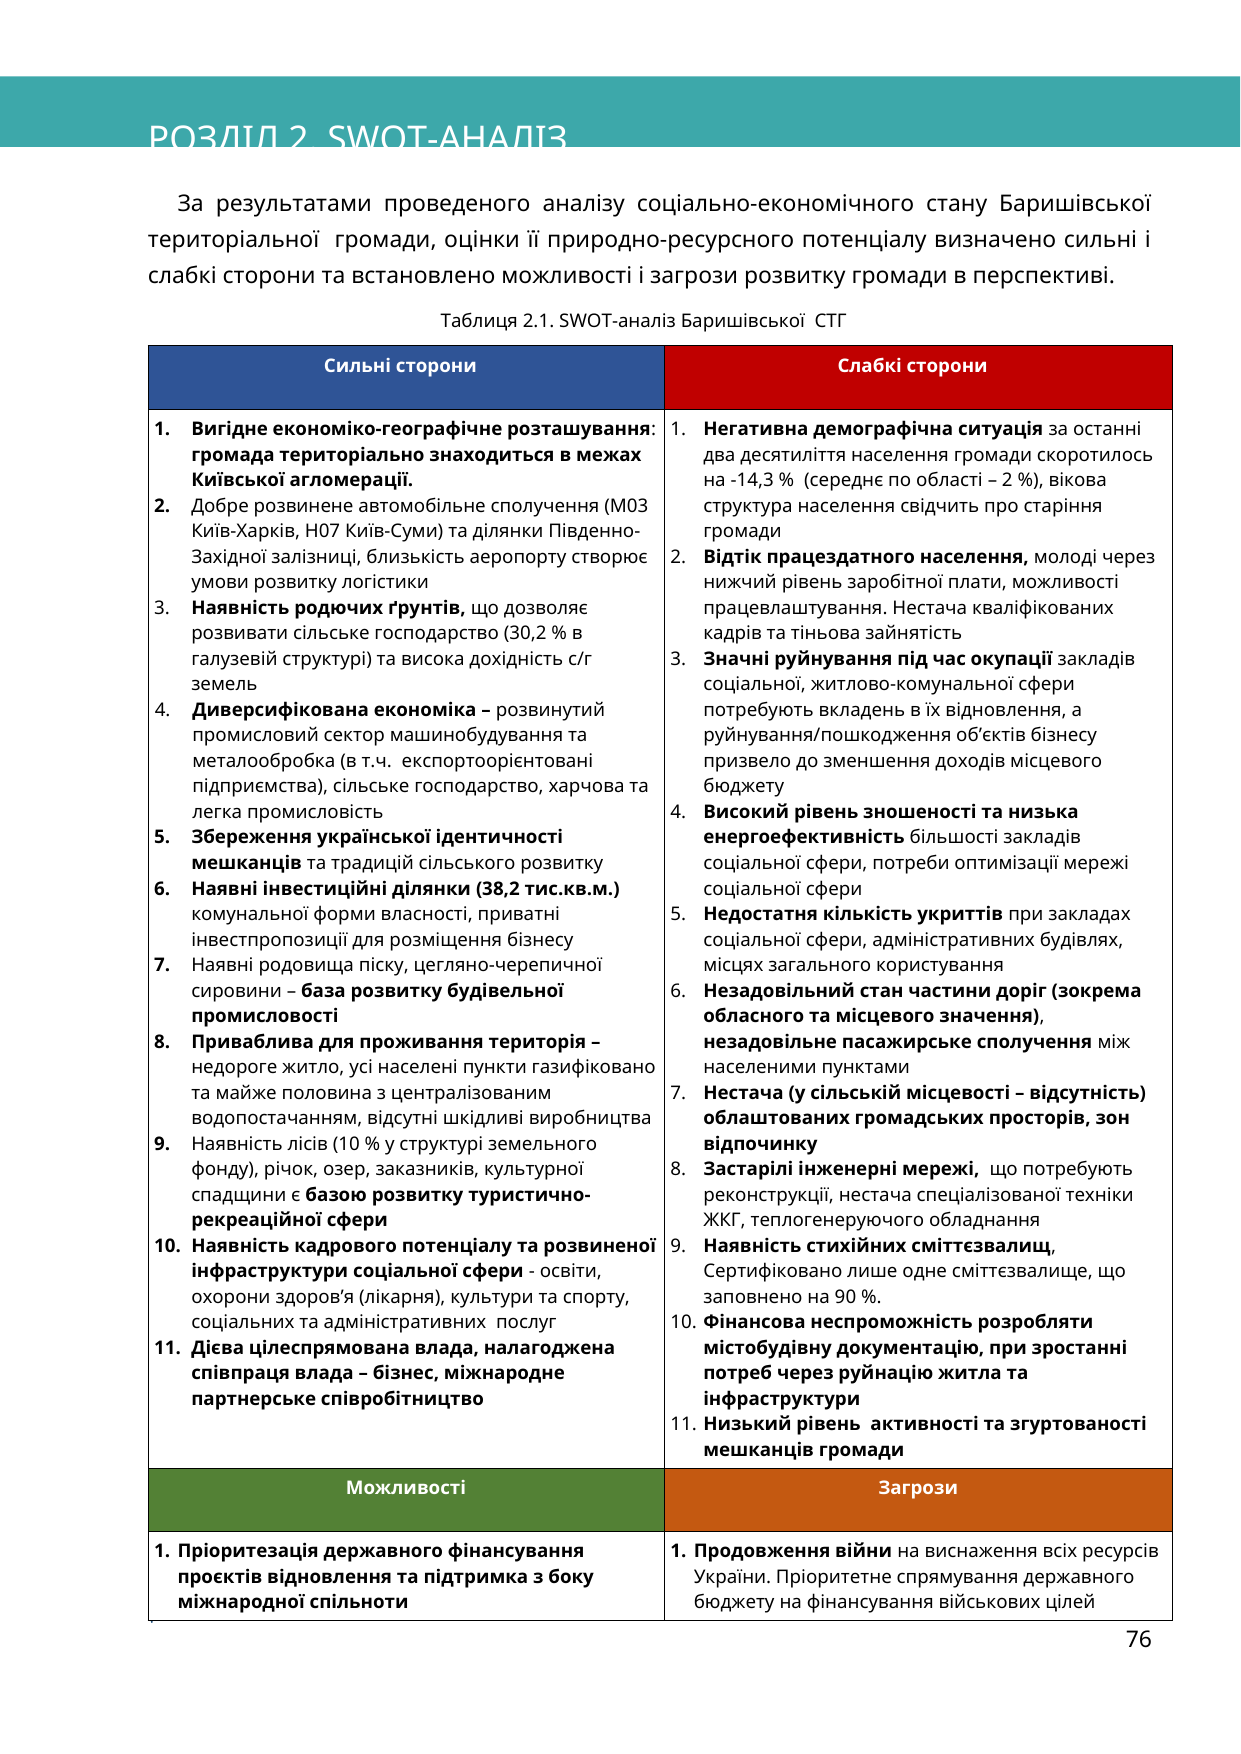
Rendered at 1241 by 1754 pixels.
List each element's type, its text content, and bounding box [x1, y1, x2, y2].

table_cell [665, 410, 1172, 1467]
subtitle РОЗДІЛ 2. SWOT-АНАЛІЗ [148, 113, 1152, 162]
text Таблиця 2.1. SWOT-аналіз Баришівської СТГ [162, 307, 1124, 333]
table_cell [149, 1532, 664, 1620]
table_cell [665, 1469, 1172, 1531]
text За результатами проведеного аналізу соціально-економічного стану Баришівської територіальної громади, оцінки її природно-ресурсного потенціалу визначено сильні і слабкі сторони та встановлено можливості і загрози розвитку громади в перспективі. [148, 187, 1152, 290]
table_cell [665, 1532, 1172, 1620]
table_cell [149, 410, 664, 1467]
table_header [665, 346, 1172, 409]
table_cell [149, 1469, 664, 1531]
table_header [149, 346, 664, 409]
